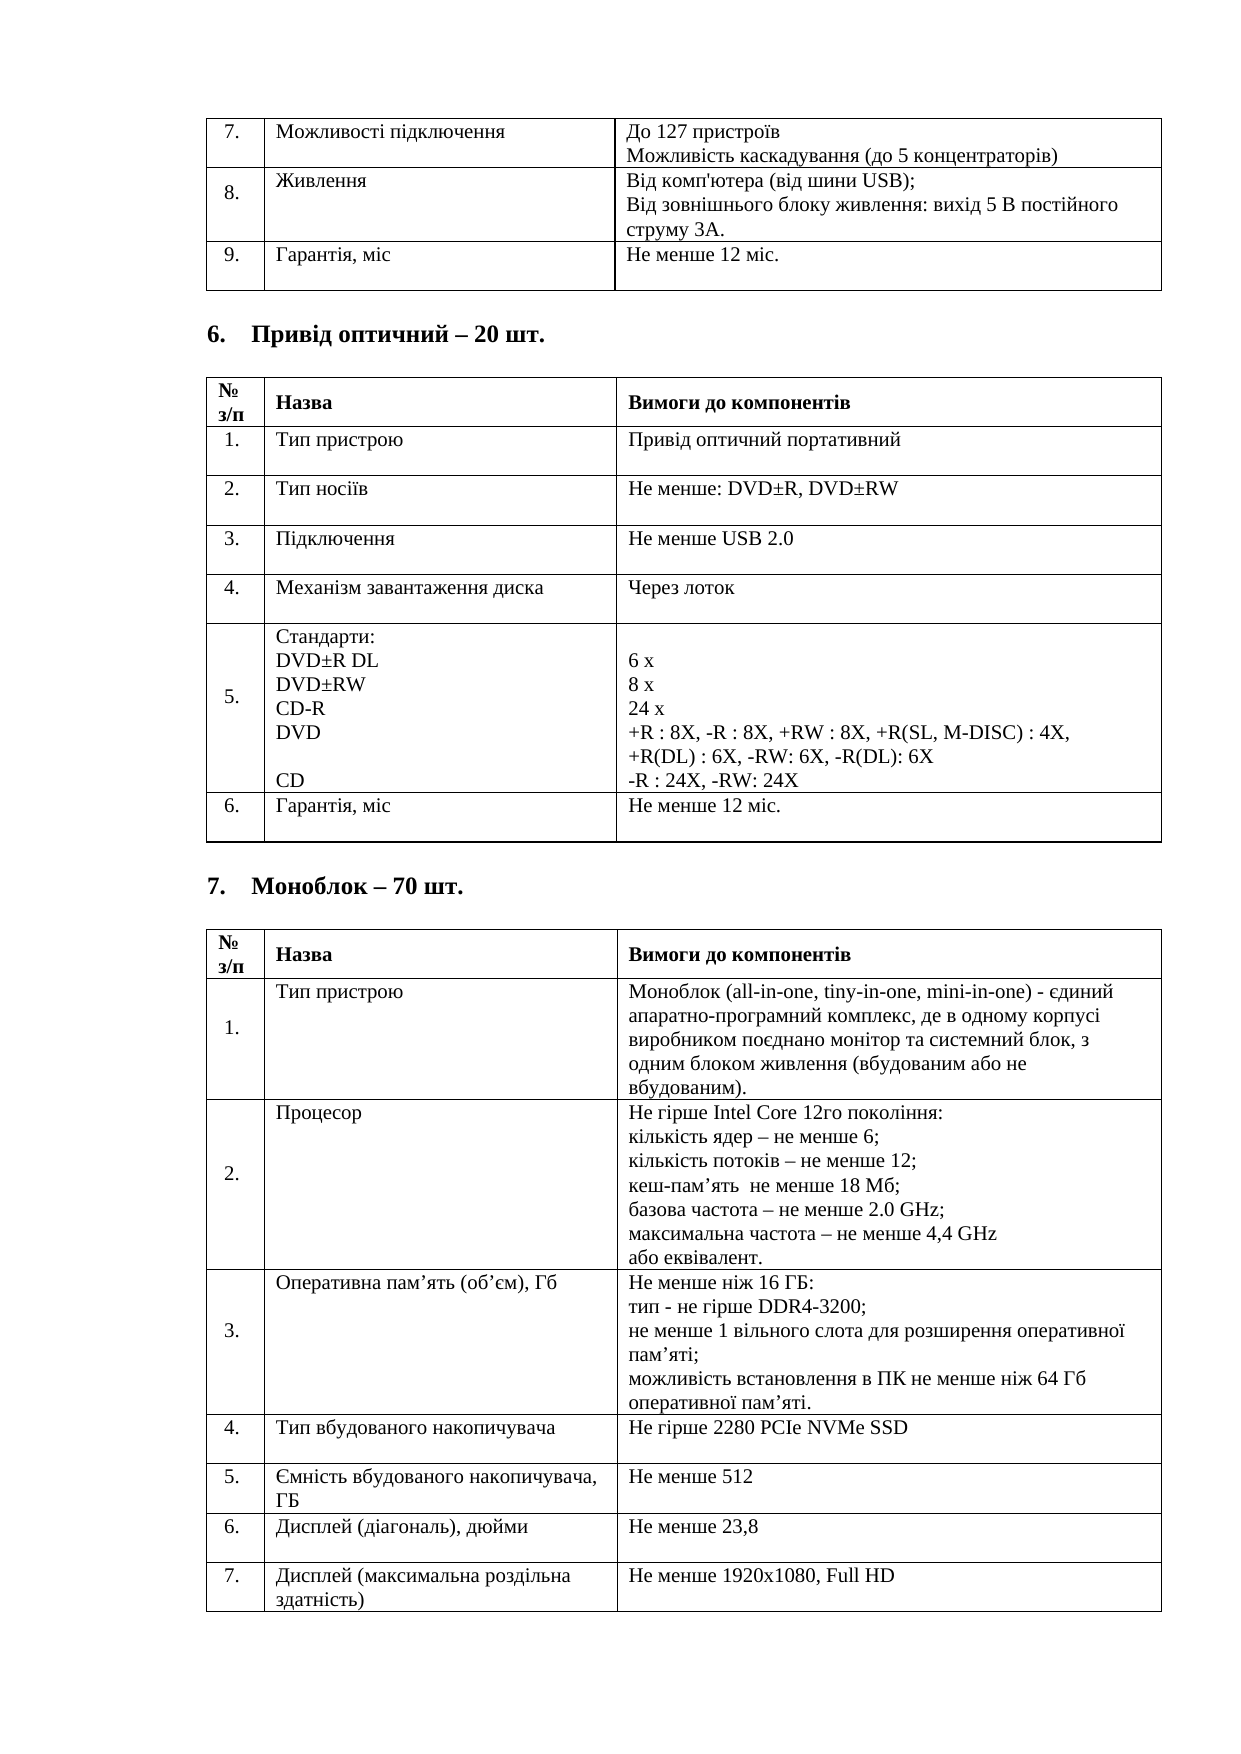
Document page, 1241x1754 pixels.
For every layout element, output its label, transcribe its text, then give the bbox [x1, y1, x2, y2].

table_cell До 127 пристроїв Можливість каскадування (до 5 концентраторів) [616, 119, 1161, 167]
table_cell Процесор [265, 1100, 617, 1269]
table_cell Механізм завантаження диска [265, 575, 616, 623]
table_cell [207, 427, 264, 475]
table_cell Не менше 12 міс. [617, 793, 1161, 841]
table_cell Не менше USB 2.0 [617, 526, 1161, 574]
table_cell Дисплей (діагональ), дюйми [265, 1514, 617, 1562]
table_cell Можливості підключення [265, 119, 614, 167]
table_header № з/п [207, 378, 264, 426]
table_cell Привід оптичний портативний [617, 427, 1161, 475]
table_cell Дисплей (максимальна роздільна здатність) [265, 1563, 617, 1611]
table_cell [207, 979, 264, 1099]
table_cell [207, 526, 264, 574]
table_cell [207, 1514, 264, 1562]
table_header Назва [265, 378, 616, 426]
table_cell Тип пристрою [265, 427, 616, 475]
table_header Назва [265, 930, 617, 978]
table_header Вимоги до компонентів [618, 930, 1161, 978]
table_cell Гарантія, міс [265, 242, 614, 290]
table_cell Тип пристрою [265, 979, 617, 1099]
table_cell Стандарти: DVD±R DL DVD±RW CD-R DVD CD [265, 624, 616, 792]
table_cell [207, 119, 264, 167]
table_cell Моноблок (all-in-one, tiny-in-one, mini-in-one) - єдиний апаратно-програмний комплекс, де в одному корпусі виробником поєднано монітор та системний блок, з одним блоком живлення (вбудованим або не вбудованим). [618, 979, 1161, 1099]
table_cell Оперативна пам’ять (об’єм), Гб [265, 1270, 617, 1414]
table_cell [207, 793, 264, 841]
table_cell [207, 476, 264, 524]
table_cell 6 x 8 x 24 x +R : 8X, -R : 8X, +RW : 8X, +R(SL, M-DISC) : 4X, +R(DL) : 6X, -RW: 6X, -R(DL): 6X -R : 24X, -RW: 24X [617, 624, 1161, 792]
table_cell Не менше 23,8 [618, 1514, 1161, 1562]
list Привід оптичний – 20 шт. [207, 319, 1152, 348]
table_cell [207, 1415, 264, 1463]
table_cell Не менше 12 міс. [616, 242, 1161, 290]
table_cell [207, 168, 264, 241]
table_cell [207, 1464, 264, 1512]
table_cell [207, 242, 264, 290]
table_cell Не менше: DVD±R, DVD±RW [617, 476, 1161, 524]
table_header Вимоги до компонентів [617, 378, 1161, 426]
table_cell Не гірше 2280 PCIe NVMe SSD [618, 1415, 1161, 1463]
table_cell Живлення [265, 168, 614, 241]
table_cell Тип носіїв [265, 476, 616, 524]
table_cell Не менше 512 [618, 1464, 1161, 1512]
list Моноблок – 70 шт. [207, 871, 1152, 900]
table_cell Не гірше Intel Core 12го покоління: кількість ядер – не менше 6; кількість потоків – не менше 12; кеш-пам’ять не менше 18 Мб; базова частота – не менше 2.0 GHz; максимальна частота – не менше 4,4 GHz або еквівалент. [618, 1100, 1161, 1269]
table_cell [207, 624, 264, 792]
table_cell Не менше ніж 16 ГБ: тип - не гірше DDR4-3200; не менше 1 вільного слота для розширення оперативної пам’яті; можливість встановлення в ПК не менше ніж 64 Гб оперативної пам’яті. [618, 1270, 1161, 1414]
table_cell [207, 1100, 264, 1269]
table_cell [207, 1270, 264, 1414]
table_cell Підключення [265, 526, 616, 574]
table_cell Від комп'ютера (від шини USB); Від зовнішнього блоку живлення: вихід 5 В постійного струму 3А. [616, 168, 1161, 241]
table_cell Тип вбудованого накопичувача [265, 1415, 617, 1463]
table_cell [207, 1563, 264, 1611]
table_cell Ємність вбудованого накопичувача, ГБ [265, 1464, 617, 1512]
table_cell Гарантія, міс [265, 793, 616, 841]
table_cell Через лоток [617, 575, 1161, 623]
table_cell [207, 575, 264, 623]
table_header № з/п [207, 930, 264, 978]
table_cell Не менше 1920х1080, Full HD [618, 1563, 1161, 1611]
